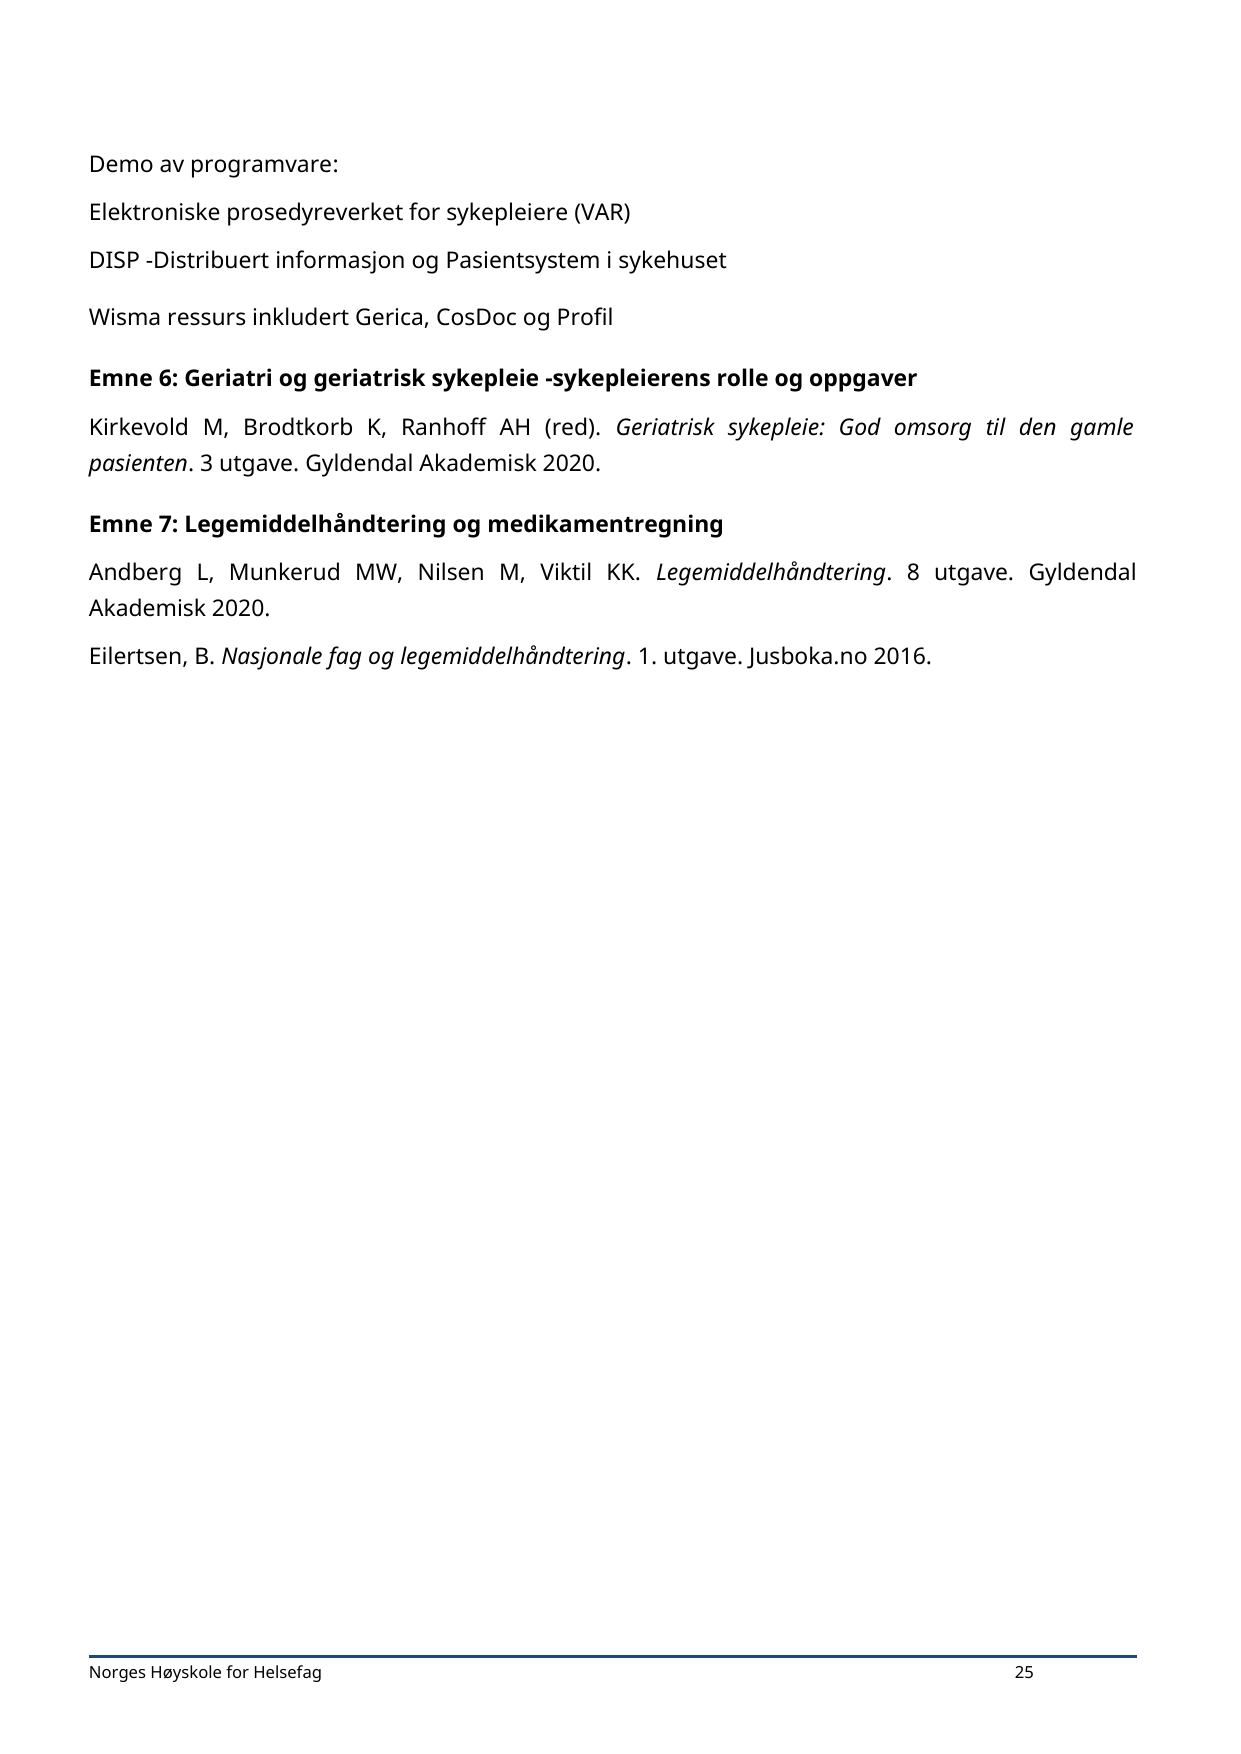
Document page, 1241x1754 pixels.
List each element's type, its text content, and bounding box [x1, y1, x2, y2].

text Wisma ressurs inkludert Gerica, CosDoc og Profil [89, 301, 1137, 332]
text Emne 7: Legemiddelhåndtering og medikamentregning [89, 507, 1137, 539]
text Kirkevold M, Brodtkorb K, Ranhoff AH (red). Geriatrisk sykepleie: God omsorg til den gamle pasienten. 3 utgave. Gyldendal Akademisk 2020. [89, 411, 1137, 478]
text DISP -Distribuert informasjon og Pasientsystem i sykehuset [89, 244, 1137, 276]
text Andberg L, Munkerud MW, Nilsen M, Viktil KK. Legemiddelhåndtering. 8 utgave. Gyldendal Akademisk 2020. [89, 556, 1137, 623]
text Emne 6: Geriatri og geriatrisk sykepleie -sykepleierens rolle og oppgaver [89, 362, 1137, 393]
text Demo av programvare: [89, 148, 1137, 179]
text Eilertsen, B. Nasjonale fag og legemiddelhåndtering. 1. utgave. Jusboka.no 2016. [89, 640, 1137, 672]
text Elektroniske prosedyreverket for sykepleiere (VAR) [89, 196, 1137, 227]
